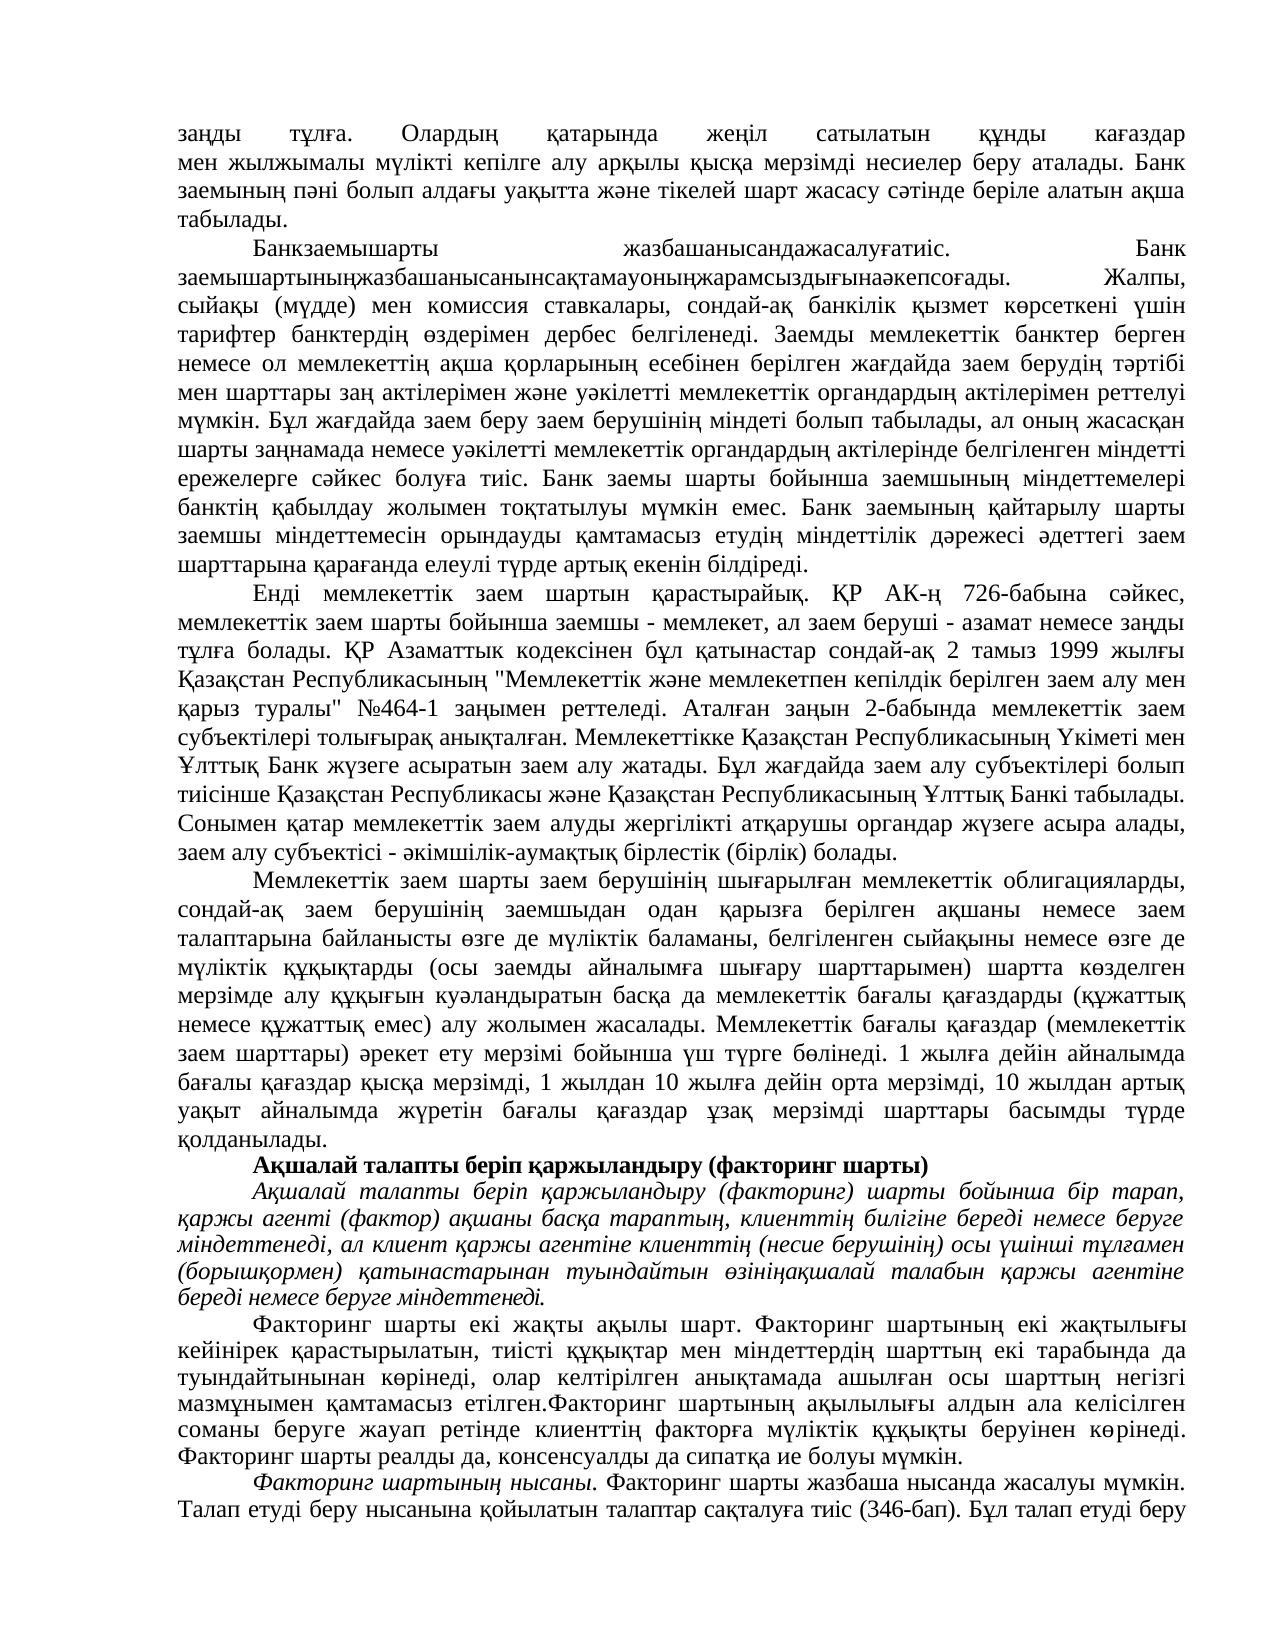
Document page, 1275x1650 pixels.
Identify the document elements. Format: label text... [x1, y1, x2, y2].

text Енді мемлекеттік заем шартын қарастырайық. ҚР АК-ң 726-бабына сәйкес, мемлекеттік заем шарты бойынша заемшы - мемлекет, ал заем беруші - азамат немесе заңды тұлға болады. ҚР Азаматтык кодексінен бұл қатынастар сондай-ақ 2 тамыз 1999 жылғы Қазақстан Республикасының "Мемлекеттік және мемлекетпен кепілдік берілген заем алу мен қарыз туралы" №464-1 заңымен реттеледі. Аталған заңын 2-бабында мемлекеттік заем субъектілері толығырақ анықталған. Мемлекеттікке Қазақстан Республикасының Үкіметі мен Ұлттық Банк жүзеге асыратын заем алу жатады. Бұл жағдайда заем алу субъектілері болып тиісінше Қазақстан Республикасы және Қазақстан Республикасының Ұлттық Банкі табылады. Сонымен қатар мемлекеттік заем алуды жергілікті атқарушы органдар жүзеге асыра алады, заем алу субъектісі - әкімшілік-аумақтық бірлестік (бірлік) болады. [177, 578, 1186, 866]
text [177, 118, 1186, 233]
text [177, 1470, 1186, 1523]
text Ақшалай талапты беріп қаржыландыру (факторинг шарты) [177, 1153, 1186, 1179]
text Факторинг шарты екі жақты ақылы шарт. Факторинг шартының екі жақтылығы кейінірек қарастырылатын, тиісті құқықтар мен міндеттердің шарттың екі тарабында да туындайтынынан көрінеді, олар келтірілген анықтамада ашылған осы шарттың негізгі мазмұнымен қамтамасыз етілген.Факторинг шартының ақылылығы алдын ала келісілген соманы беруге жауап ретінде клиенттің факторға мүліктік құқықты беруінен көрінеді. Факторинг шарты реалды да, консенсуалды да сипатқа ие болуы мүмкін. [177, 1311, 1186, 1470]
text Мемлекеттік заем шарты заем берушінің шығарылған мемлекеттік облигацияларды, сондай-ақ заем берушінің заемшыдан одан қарызға берілген ақшаны немесе заем талаптарына байланысты өзге де мүліктік баламаны, белгіленген сыйақыны немесе өзге де мүліктік құқықтарды (осы заемды айналымға шығару шарттарымен) шартта көзделген мерзімде алу құқығын куәландыратын басқа да мемлекеттік бағалы қағаздарды (құжаттық немесе құжаттық емес) алу жолымен жасалады. Мемлекеттік бағалы қағаздар (мемлекеттік заем шарттары) әрекет ету мерзімі бойынша үш түрге бөлінеді. 1 жылға дейін айналымда бағалы қағаздар қысқа мерзімді, 1 жылдан 10 жылға дейін орта мерзімді, 10 жылдан артық уақыт айналымда жүретін бағалы қағаздар ұзақ мерзімді шарттары басымды түрде қолданылады. [177, 866, 1186, 1153]
text Банкзаемышарты жазбашанысандажасалуғатиіс. Банк заемышартыныңжазбашанысанынсақтамауоныңжарамсыздығынаәкепсоғады. Жалпы, сыйақы (мүдде) мен комиссия ставкалары, сондай-ақ банкілік қызмет көрсеткені үшін тарифтер банктердің өздерімен дербес белгіленеді. Заемды мемлекеттік банктер берген немесе ол мемлекеттің ақша қорларының есебінен берілген жағдайда заем берудің тәртібі мен шарттары заң актілерімен және уәкілетті мемлекеттік органдардың актілерімен реттелуі мүмкін. Бұл жағдайда заем беру заем берушінің міндеті болып табылады, ал оның жасасқан шарты заңнамада немесе уәкілетті мемлекеттік органдардың актілерінде белгіленген міндетті ережелерге сәйкес болуға тиіс. Банк заемы шарты бойынша заемшының міндеттемелері банктің қабылдау жолымен тоқтатылуы мүмкін емес. Банк заемының қайтарылу шарты заемшы міндеттемесін орындауды қамтамасыз етудің міндеттілік дәрежесі әдеттегі заем шарттарына қарағанда елеулі түрде артық екенін білдіреді. [177, 233, 1186, 578]
text Ақшалай талапты беріп қаржыландыру (факторинг) шарты бойынша бір тарап, қаржы агенті (фактор) ақшаны басқа тараптың, клиенттің билігіне береді немесе беруге міндеттенеді, ал клиент қаржы агентіне клиенттің (несие берушінің) осы үшінші тұлғамен (борышқормен) қатынастарынан туындайтын өзініңақшалай талабын қаржы агентіне береді немесе беруге міндеттенеді. [177, 1179, 1186, 1311]
